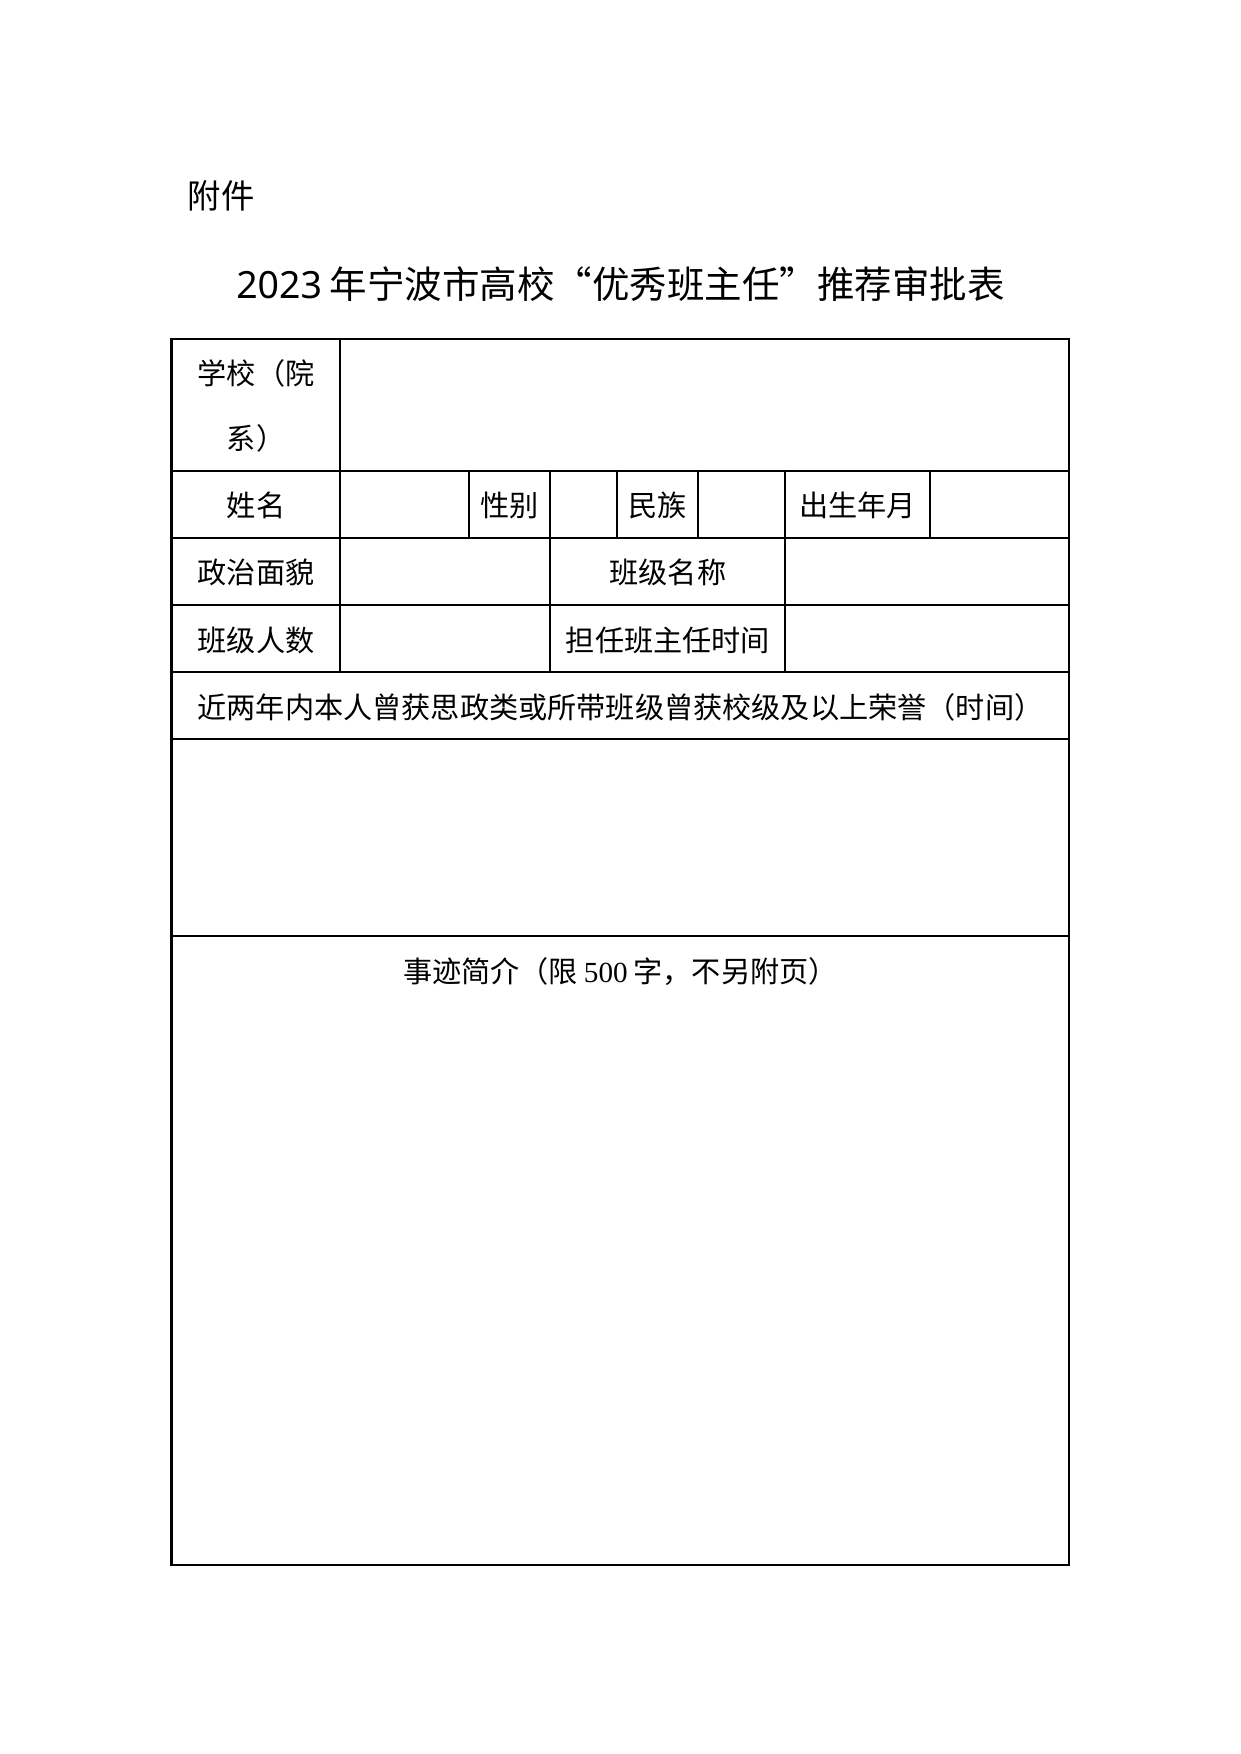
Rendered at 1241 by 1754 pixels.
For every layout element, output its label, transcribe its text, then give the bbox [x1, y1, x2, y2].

table_cell 姓名 [173, 472, 339, 537]
text 2023年宁波市高校“优秀班主任”推荐审批表 [187, 250, 1053, 315]
table_cell [551, 472, 616, 537]
table_cell 出生年月 [786, 472, 929, 537]
table_cell 班级名称 [551, 539, 784, 604]
table_cell 近两年内本人曾获思政类或所带班级曾获校级及以上荣誉（时间） [173, 673, 1068, 738]
table_cell 班级人数 [173, 606, 339, 671]
table_cell [341, 606, 549, 671]
table_cell 政治面貌 [173, 539, 339, 604]
table_header 学校（院系） [173, 340, 339, 469]
table_cell [931, 472, 1068, 537]
table_cell [341, 472, 468, 537]
table_cell [786, 606, 1068, 671]
table_cell 民族 [618, 472, 697, 537]
table_header [341, 340, 1068, 469]
text 附件 [187, 162, 963, 227]
table_cell 事迹简介（限500字，不另附页） [173, 937, 1068, 1564]
table_cell [173, 740, 1068, 935]
table_cell [786, 539, 1068, 604]
table_cell [699, 472, 784, 537]
table_cell 担任班主任时间 [551, 606, 784, 671]
table_cell [341, 539, 549, 604]
table_cell 性别 [470, 472, 549, 537]
